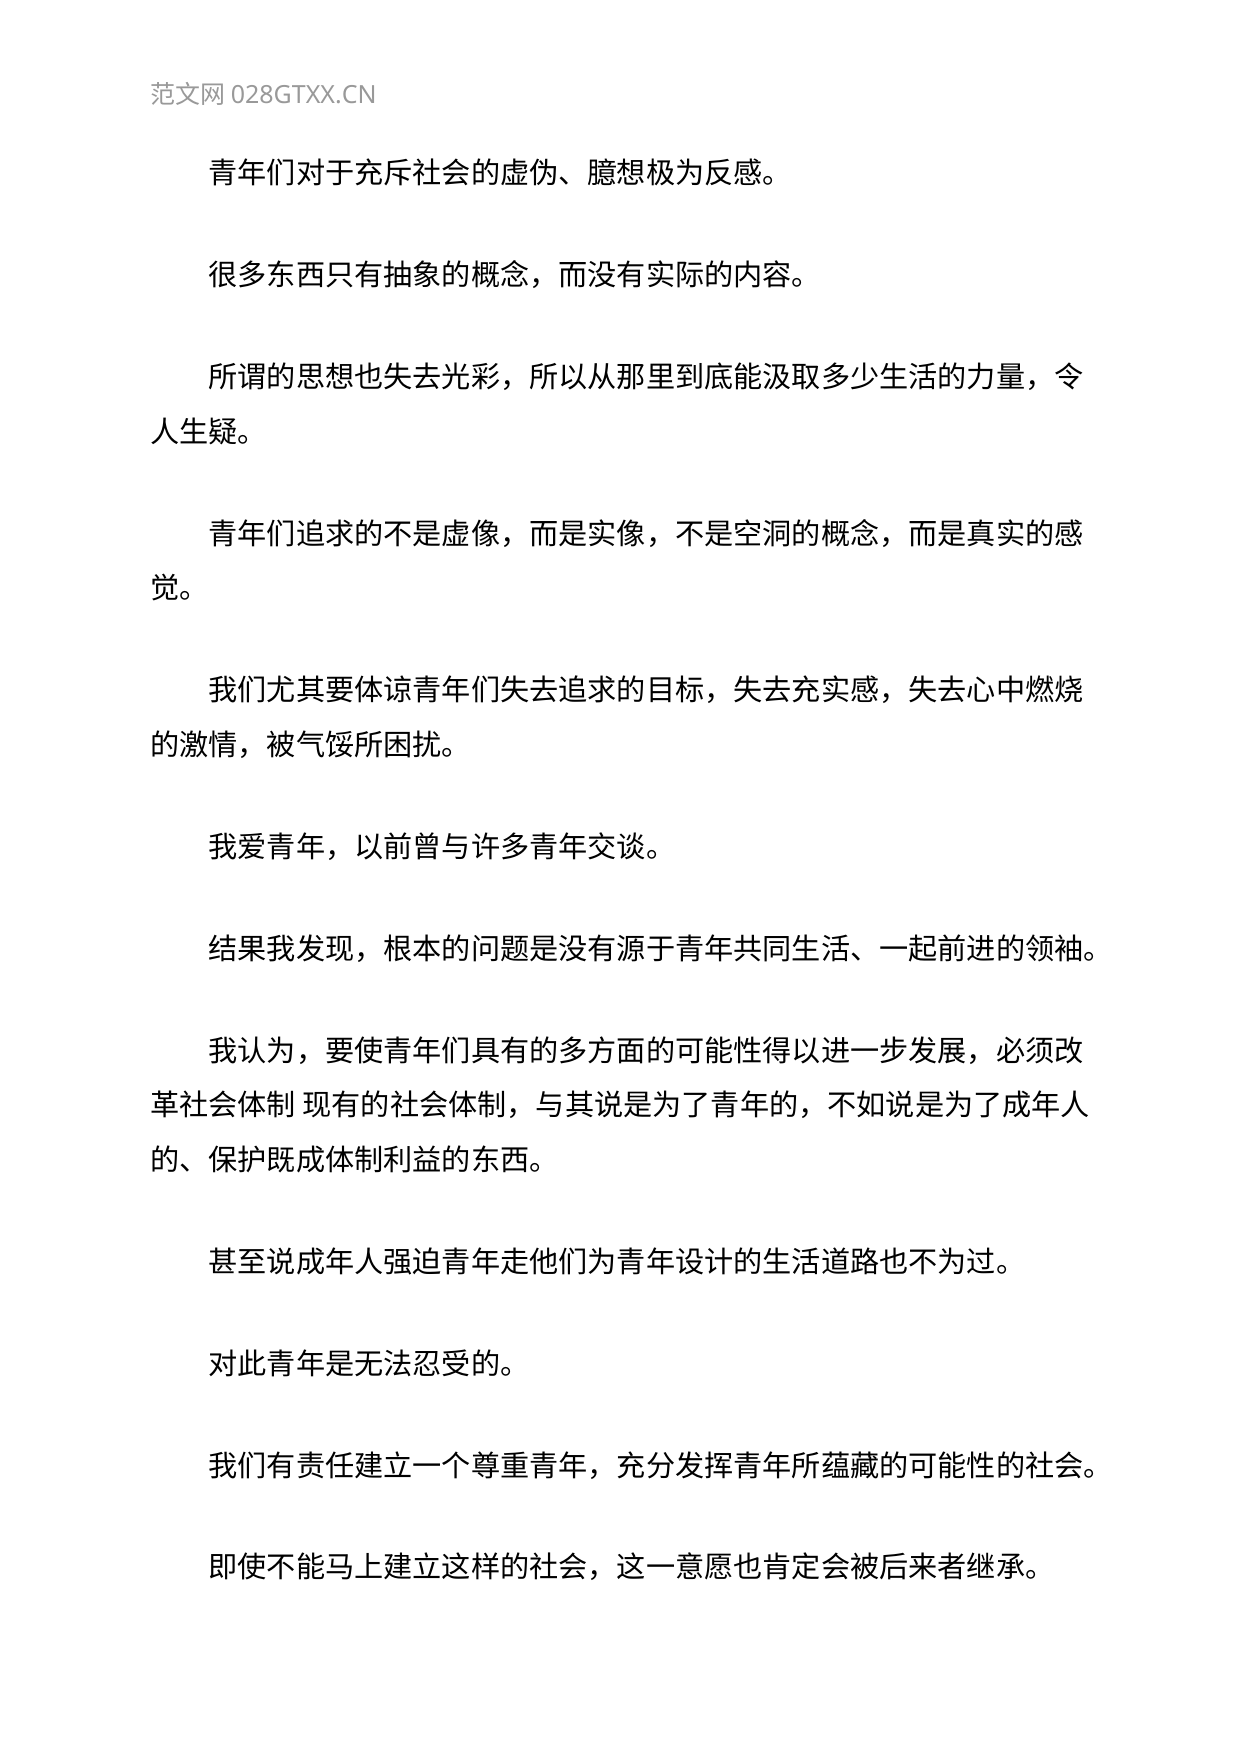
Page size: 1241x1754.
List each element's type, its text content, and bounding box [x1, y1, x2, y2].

text 即使不能马上建立这样的社会，这一意愿也肯定会被后来者继承。 [150, 1544, 1090, 1586]
text 对此青年是无法忍受的。 [150, 1340, 1090, 1383]
text 所谓的思想也失去光彩，所以从那里到底能汲取多少生活的力量，令人生疑。 [150, 353, 1090, 451]
text 青年们对于充斥社会的虚伪、臆想极为反感。 [150, 150, 1090, 192]
text 我爱青年，以前曾与许多青年交谈。 [150, 823, 1090, 866]
text 我们尤其要体谅青年们失去追求的目标，失去充实感，失去心中燃烧的激情，被气馁所困扰。 [150, 667, 1090, 764]
text 我认为，要使青年们具有的多方面的可能性得以进一步发展，必须改革社会体制 现有的社会体制，与其说是为了青年的，不如说是为了成年人的、保护既成体制利益的东西。 [150, 1027, 1090, 1179]
text 很多东西只有抽象的概念，而没有实际的内容。 [150, 252, 1090, 294]
text 我们有责任建立一个尊重青年，充分发挥青年所蕴藏的可能性的社会。 [150, 1442, 1090, 1484]
text 结果我发现，根本的问题是没有源于青年共同生活、一起前进的领袖。 [150, 925, 1090, 968]
text 青年们追求的不是虚像，而是实像，不是空洞的概念，而是真实的感觉。 [150, 510, 1090, 607]
text 甚至说成年人强迫青年走他们为青年设计的生活道路也不为过。 [150, 1239, 1090, 1281]
